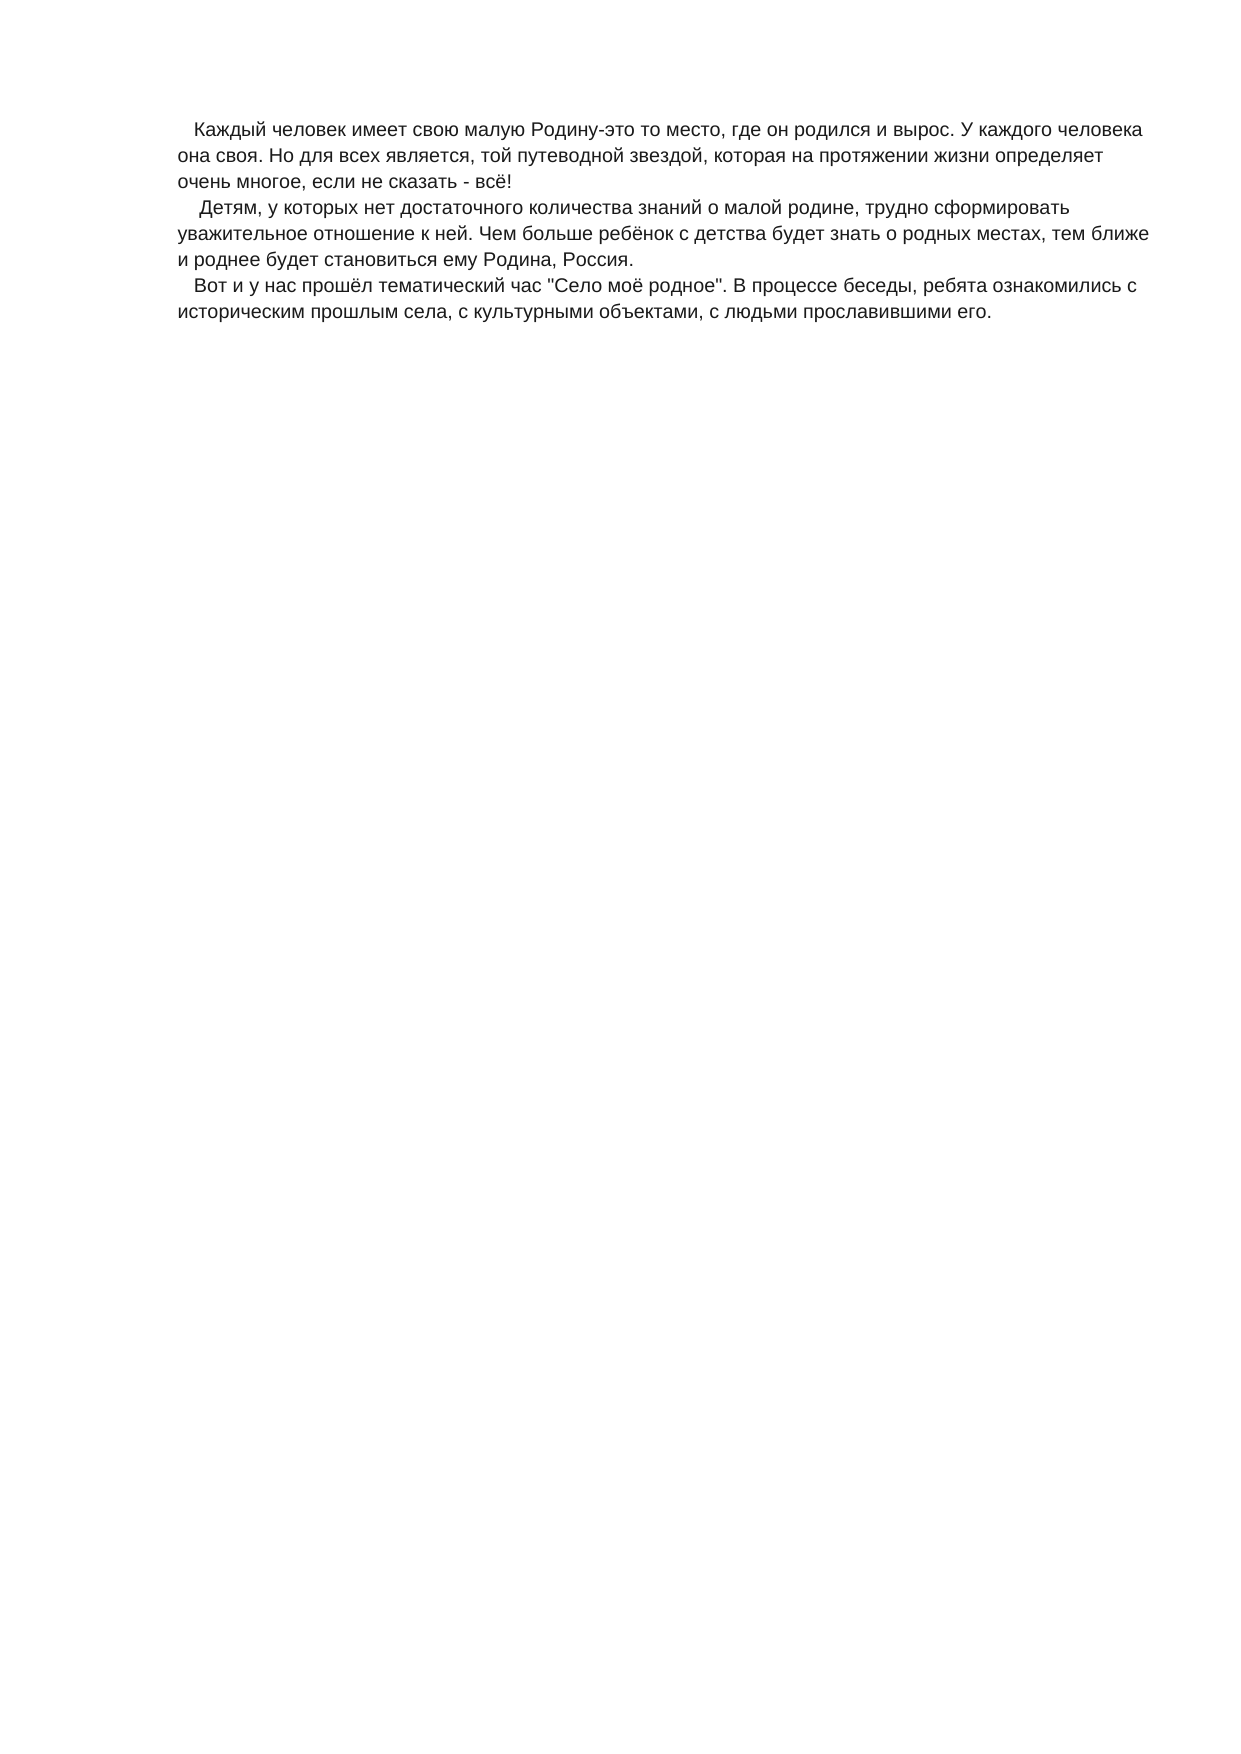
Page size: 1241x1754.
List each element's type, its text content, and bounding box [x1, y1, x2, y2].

text Каждый человек имеет свою малую Родину-это то место, где он родился и вырос. У каждого человека она своя. Но для всех является, той путеводной звездой, которая на протяжении жизни определяет очень многое, если не сказать - всё! Детям, у которых нет достаточного количества знаний о малой родине, трудно сформировать уважительное отношение к ней. Чем больше ребёнок с детства будет знать о родных местах, тем ближе и роднее будет становиться ему Родина, Россия. Вот и у нас прошёл тематический час "Село моё родное". В процессе беседы, ребята ознакомились с историческим прошлым села, с культурными объектами, с людьми прославившими его. [177, 118, 1152, 323]
